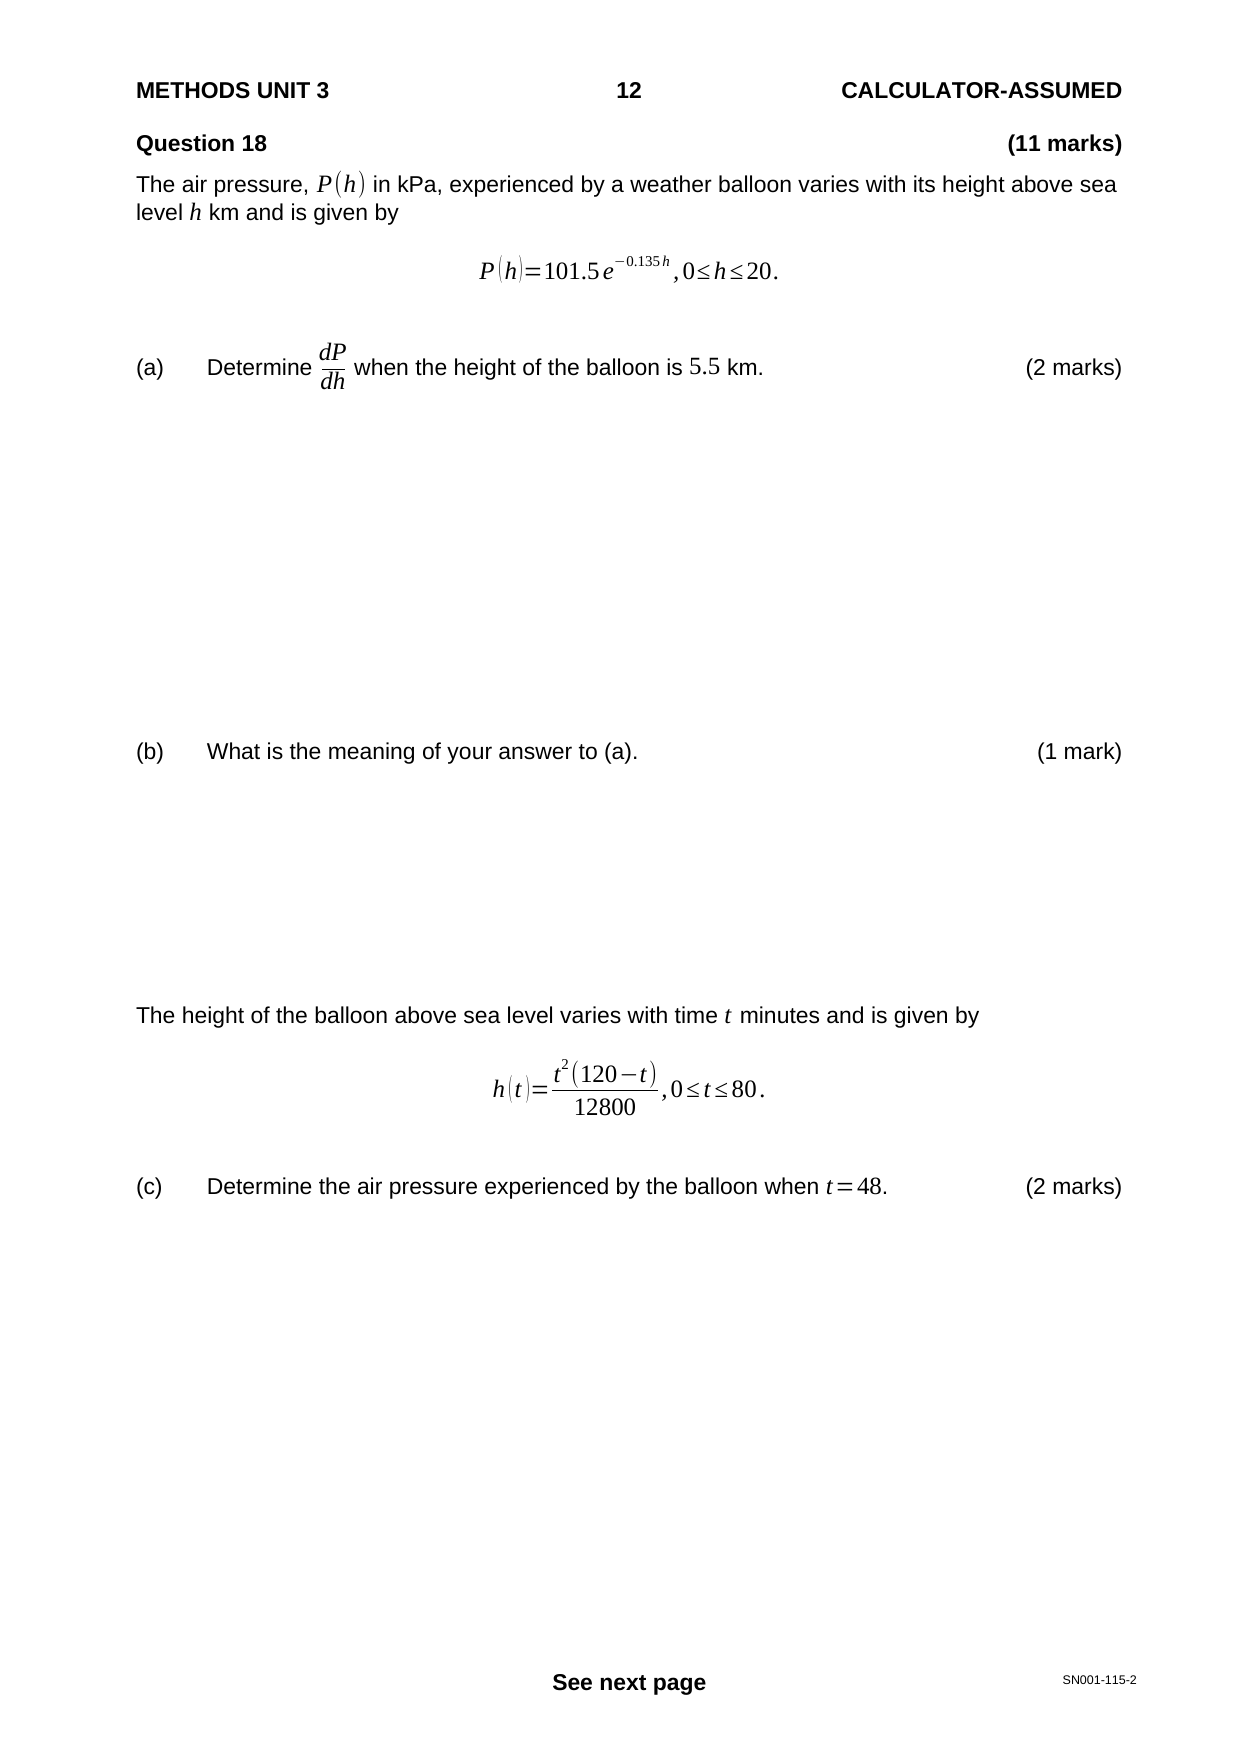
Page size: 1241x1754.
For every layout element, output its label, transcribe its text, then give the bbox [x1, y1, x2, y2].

text (a) Determine when the height of the balloon is km. (2 marks) [136, 338, 1122, 396]
text Question 18 (11 marks) [136, 130, 1122, 156]
text The height of the balloon above sea level varies with time minutes and is given by [136, 1002, 1122, 1029]
text (b) What is the meaning of your answer to (a). (1 mark) [136, 738, 1122, 764]
text The air pressure, in kPa, experienced by a weather balloon varies with its height above sea level km and is given by [136, 169, 1122, 226]
text (c) Determine the air pressure experienced by the balloon when . (2 marks) [136, 1173, 1122, 1200]
